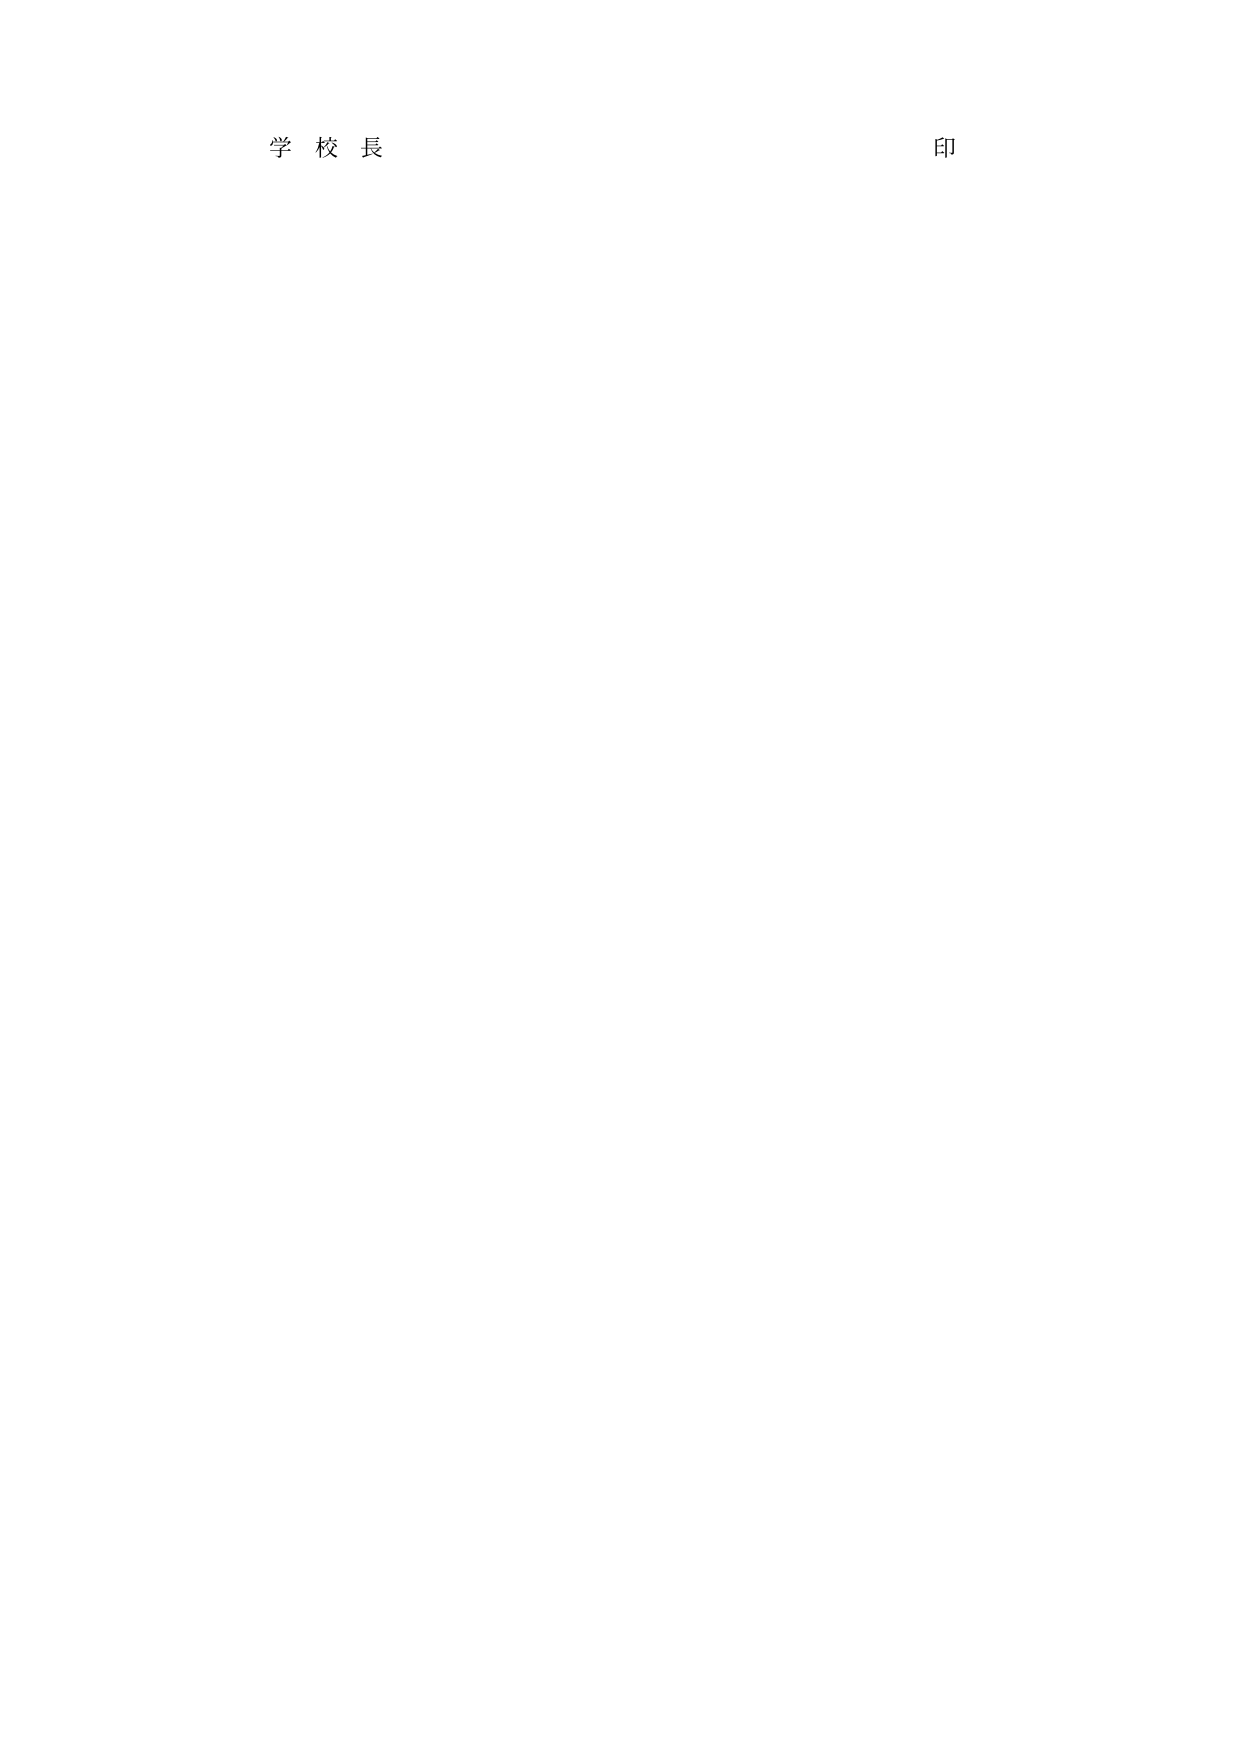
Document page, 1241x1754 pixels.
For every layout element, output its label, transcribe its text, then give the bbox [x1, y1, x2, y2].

text 学 校 長 印 [177, 129, 1063, 164]
